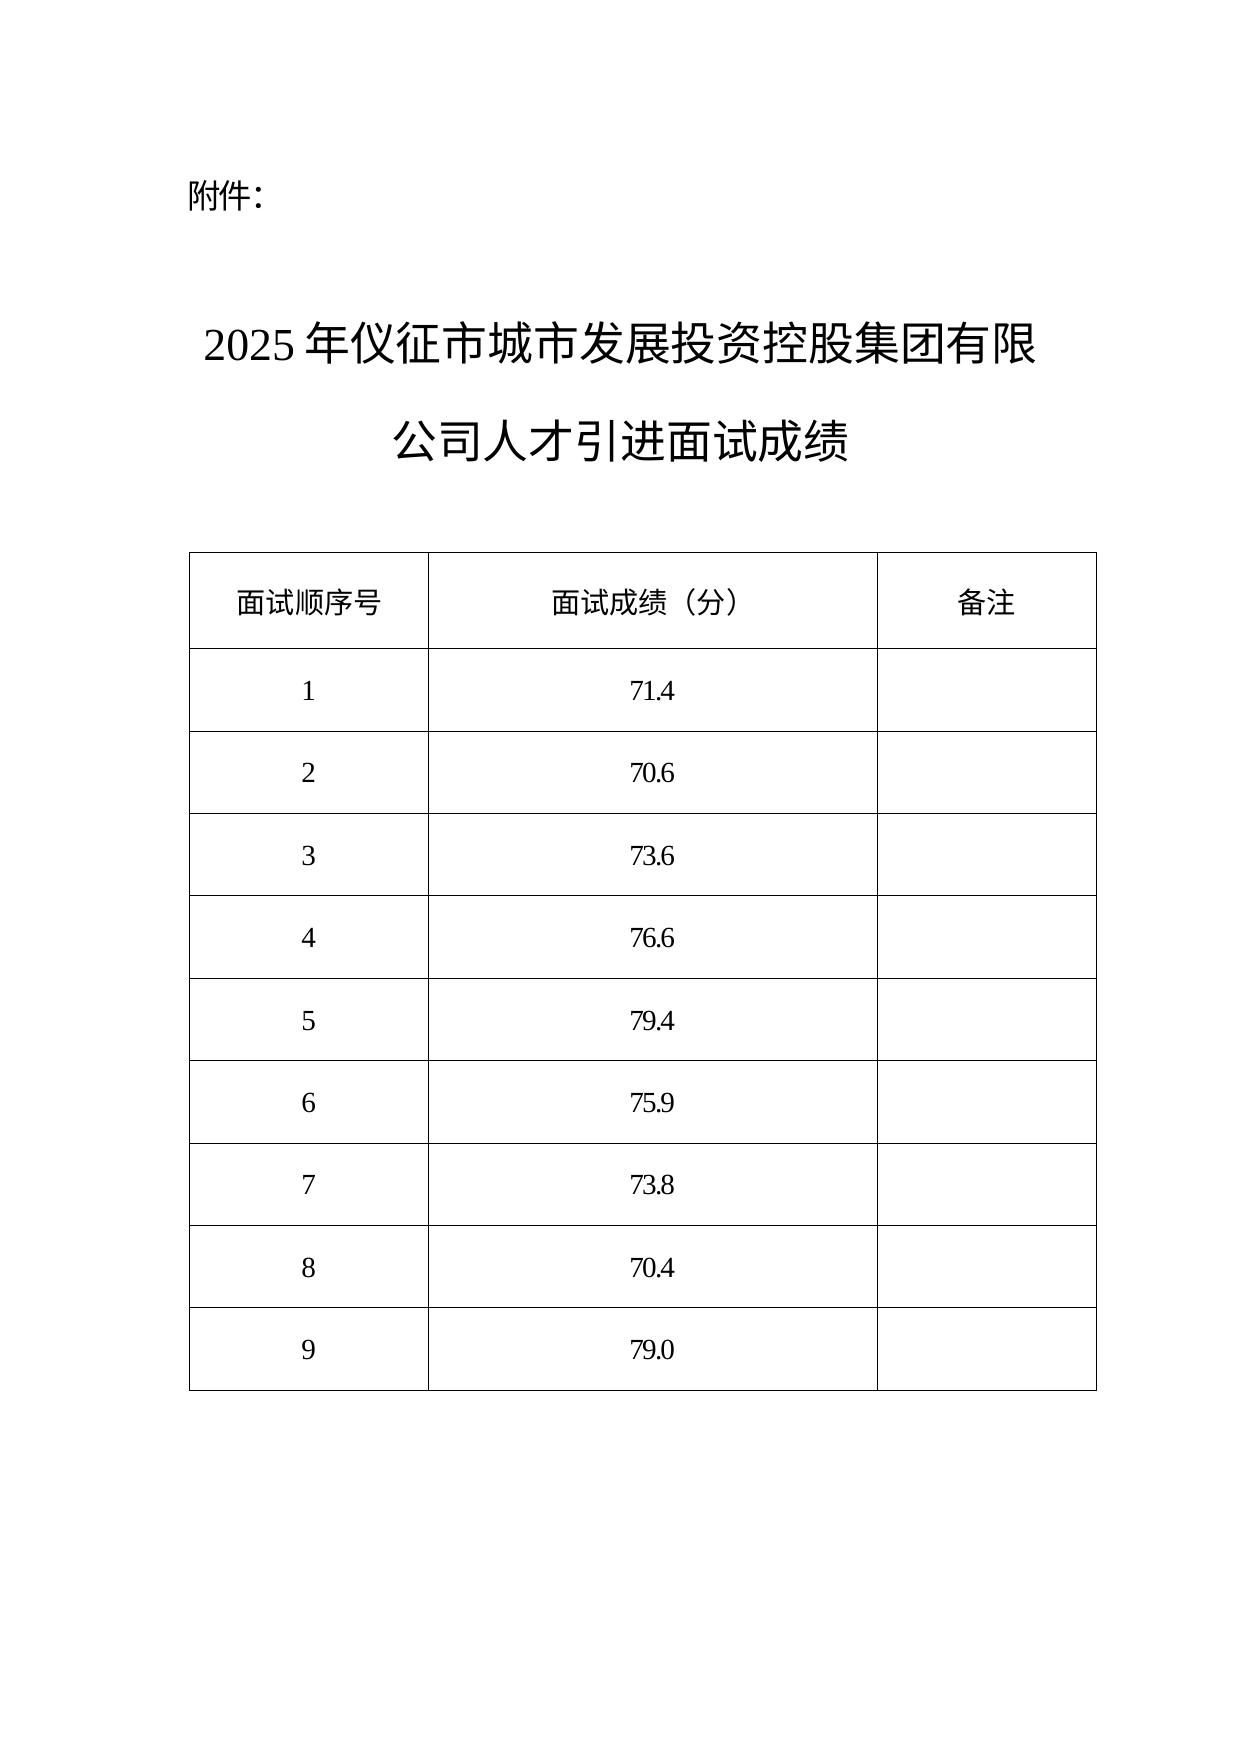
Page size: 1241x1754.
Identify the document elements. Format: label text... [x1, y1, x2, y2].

table_cell 76.6 [429, 896, 877, 978]
table_cell [878, 1061, 1096, 1142]
table_cell 4 [190, 896, 428, 978]
table_cell 70.6 [429, 732, 877, 813]
text 附件： [187, 162, 1053, 227]
table_cell 7 [190, 1144, 428, 1225]
table_header 面试成绩（分） [429, 553, 877, 648]
table_cell [878, 732, 1096, 813]
table_cell 71.4 [429, 649, 877, 731]
table_cell [878, 1308, 1096, 1390]
text 2025年仪征市城市发展投资控股集团有限公司人才引进面试成绩 [187, 292, 1053, 487]
table_cell [878, 979, 1096, 1060]
table_cell 79.4 [429, 979, 877, 1060]
table_cell 75.9 [429, 1061, 877, 1142]
table_cell 9 [190, 1308, 428, 1390]
table_cell 5 [190, 979, 428, 1060]
table_cell [878, 649, 1096, 731]
table_cell 6 [190, 1061, 428, 1142]
table_cell 79.0 [429, 1308, 877, 1390]
table_cell 8 [190, 1226, 428, 1307]
table_cell [878, 814, 1096, 895]
table_cell 2 [190, 732, 428, 813]
table_cell 1 [190, 649, 428, 731]
table_header 面试顺序号 [190, 553, 428, 648]
table_cell [878, 896, 1096, 978]
table_cell [878, 1144, 1096, 1225]
table_cell [878, 1226, 1096, 1307]
table_cell 73.6 [429, 814, 877, 895]
table_header 备注 [878, 553, 1096, 648]
table_cell 70.4 [429, 1226, 877, 1307]
table_cell 73.8 [429, 1144, 877, 1225]
table_cell 3 [190, 814, 428, 895]
